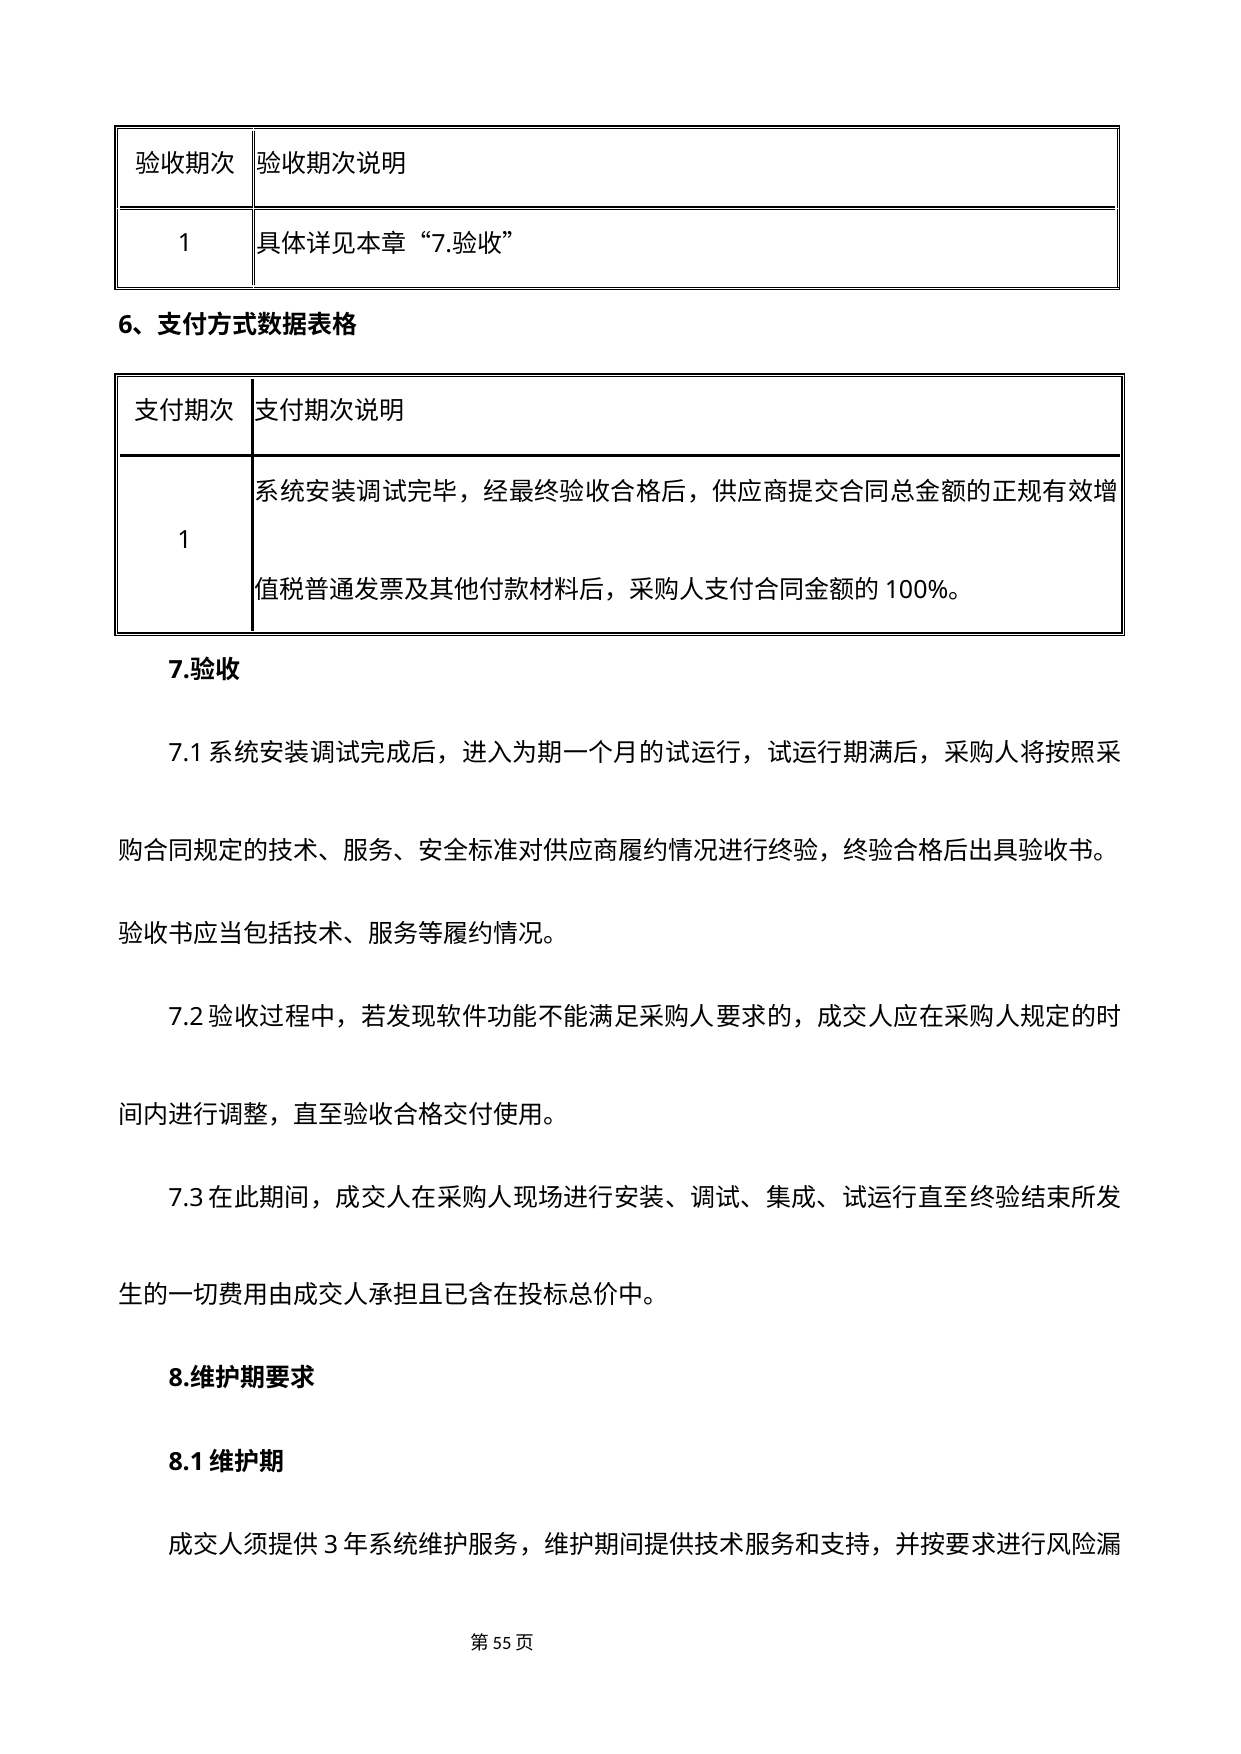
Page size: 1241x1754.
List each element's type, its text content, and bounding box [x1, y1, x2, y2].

text 7.验收 [118, 636, 1122, 700]
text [118, 1510, 1122, 1575]
table_cell 1 [118, 454, 252, 632]
table_header 验收期次说明 [254, 129, 1117, 206]
table_cell 系统安装调试完毕，经最终验收合格后，供应商提交合同总金额的正规有效增值税普通发票及其他付款材料后，采购人支付合同金额的100%。 [252, 454, 1121, 632]
text 7.2验收过程中，若发现软件功能不能满足采购人要求的，成交人应在采购人规定的时间内进行调整，直至验收合格交付使用。 [118, 982, 1122, 1145]
table_header 验收期次 [118, 129, 254, 206]
table_cell 1 [118, 206, 254, 287]
table_header 支付期次 [118, 377, 252, 454]
table_cell 具体详见本章“7.验收” [254, 206, 1117, 287]
text 7.1系统安装调试完成后，进入为期一个月的试运行，试运行期满后，采购人将按照采购合同规定的技术、服务、安全标准对供应商履约情况进行终验，终验合格后出具验收书。 [118, 718, 1122, 881]
text 7.3在此期间，成交人在采购人现场进行安装、调试、集成、试运行直至终验结束所发生的一切费用由成交人承担且已含在投标总价中。 [118, 1163, 1122, 1325]
text 验收书应当包括技术、服务等履约情况。 [118, 899, 1122, 964]
text 6、支付方式数据表格 [118, 290, 1122, 355]
text 8.1维护期 [118, 1427, 1122, 1492]
table_header 支付期次说明 [252, 377, 1121, 454]
text 8.维护期要求 [118, 1343, 1122, 1408]
